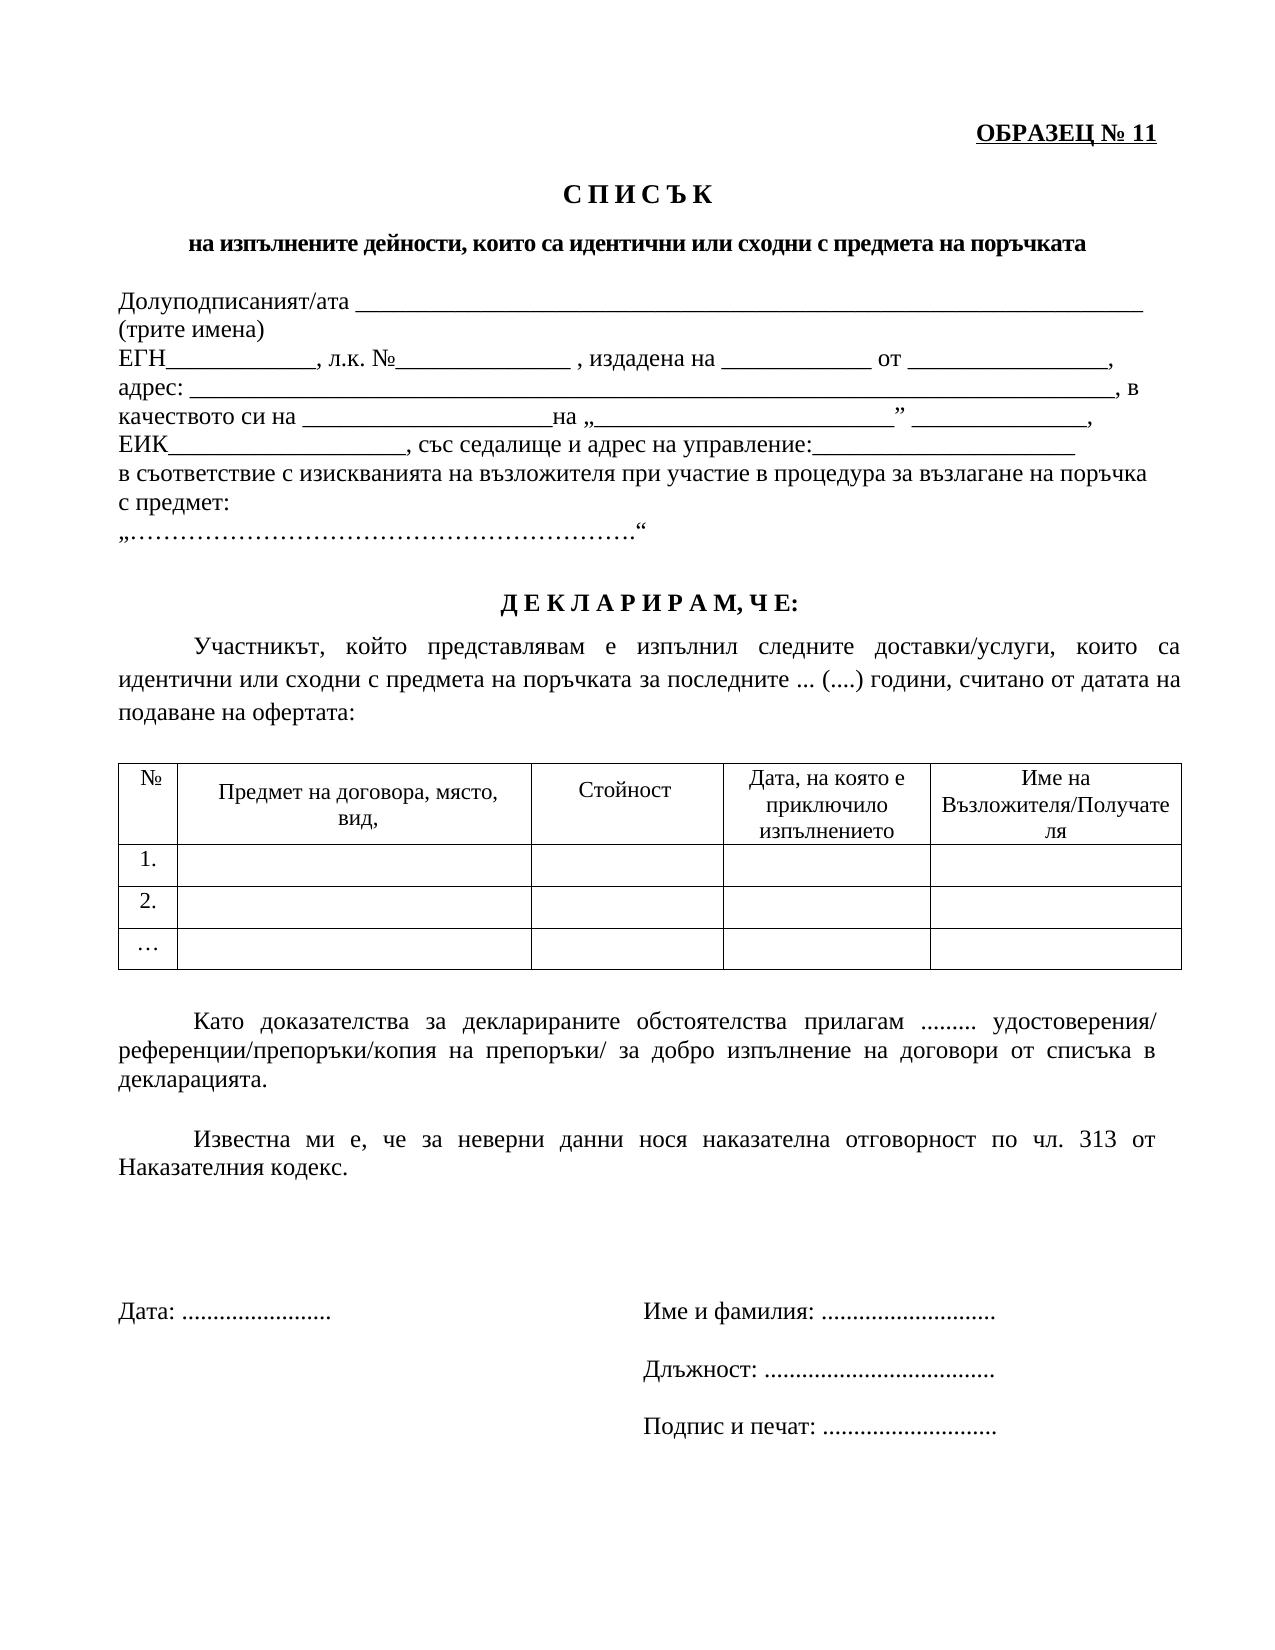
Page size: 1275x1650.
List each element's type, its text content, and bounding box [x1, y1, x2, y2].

table_cell [931, 845, 1181, 886]
table_cell [931, 929, 1181, 969]
text Подпис и печат: ............................ [118, 1411, 1157, 1440]
table_cell [724, 929, 930, 969]
text Длъжност: ..................................... [568, 1354, 1157, 1382]
text Известна ми е, че за неверни данни нося наказателна отговорност по чл. 313 от Наказателния кодекс. [118, 1124, 1157, 1181]
table_cell … [119, 929, 177, 969]
text на изпълнените дейности, които са идентични или сходни с предмета на поръчката [118, 228, 1157, 257]
table_cell [178, 929, 531, 969]
table_header Име на Възложителя/Получателя [931, 764, 1181, 844]
text Като доказателства за декларираните обстоятелства прилагам ......... удостоверения/ референции/препоръки/копия на препоръки/ за добро изпълнение на договори от списъка в декларацията. [118, 1006, 1157, 1092]
text С П И С Ъ К [118, 178, 1157, 209]
table_header Дата, на която е приключило изпълнението [724, 764, 930, 844]
table_cell 2. [119, 887, 177, 927]
table_cell [724, 845, 930, 886]
table_cell [178, 887, 531, 927]
text „…………………………………………………….“ [118, 516, 1156, 544]
table_cell [178, 845, 531, 886]
text ЕГН____________, л.к. №______________ , издадена на ____________ от ________________, адрес: __________________________________________________________________________, в качеството си на ____________________на „________________________” ______________, ЕИК___________________, със седалище и адрес на управление:_____________________ [118, 343, 1156, 458]
text Дата: ........................ Име и фамилия: ............................ [118, 1296, 1157, 1325]
text Д Е К Л А Р И Р А М, Ч Е: [118, 588, 1181, 616]
table_header № [119, 764, 177, 844]
text (трите имена) [118, 314, 1156, 343]
text Участникът, който представлявам е изпълнил следните доставки/услуги, които са идентични или сходни с предмета на поръчката за последните ... (....) години, считано от датата на подаване на офертата: [118, 631, 1181, 726]
table_cell [532, 929, 723, 969]
text Долуподписаният/ата _______________________________________________________________ [118, 286, 1156, 314]
table_header Предмет на договора, място, вид, [178, 764, 531, 844]
table_cell 1. [119, 845, 177, 886]
table_header Стойност [532, 764, 723, 844]
text ОБРАЗЕЦ № 11 [118, 118, 1157, 147]
text в съответствие с изискванията на възложителя при участие в процедура за възлагане на поръчка с предмет: [118, 458, 1156, 516]
table_cell [724, 887, 930, 927]
table_cell [532, 845, 723, 886]
table_cell [931, 887, 1181, 927]
table_cell [532, 887, 723, 927]
